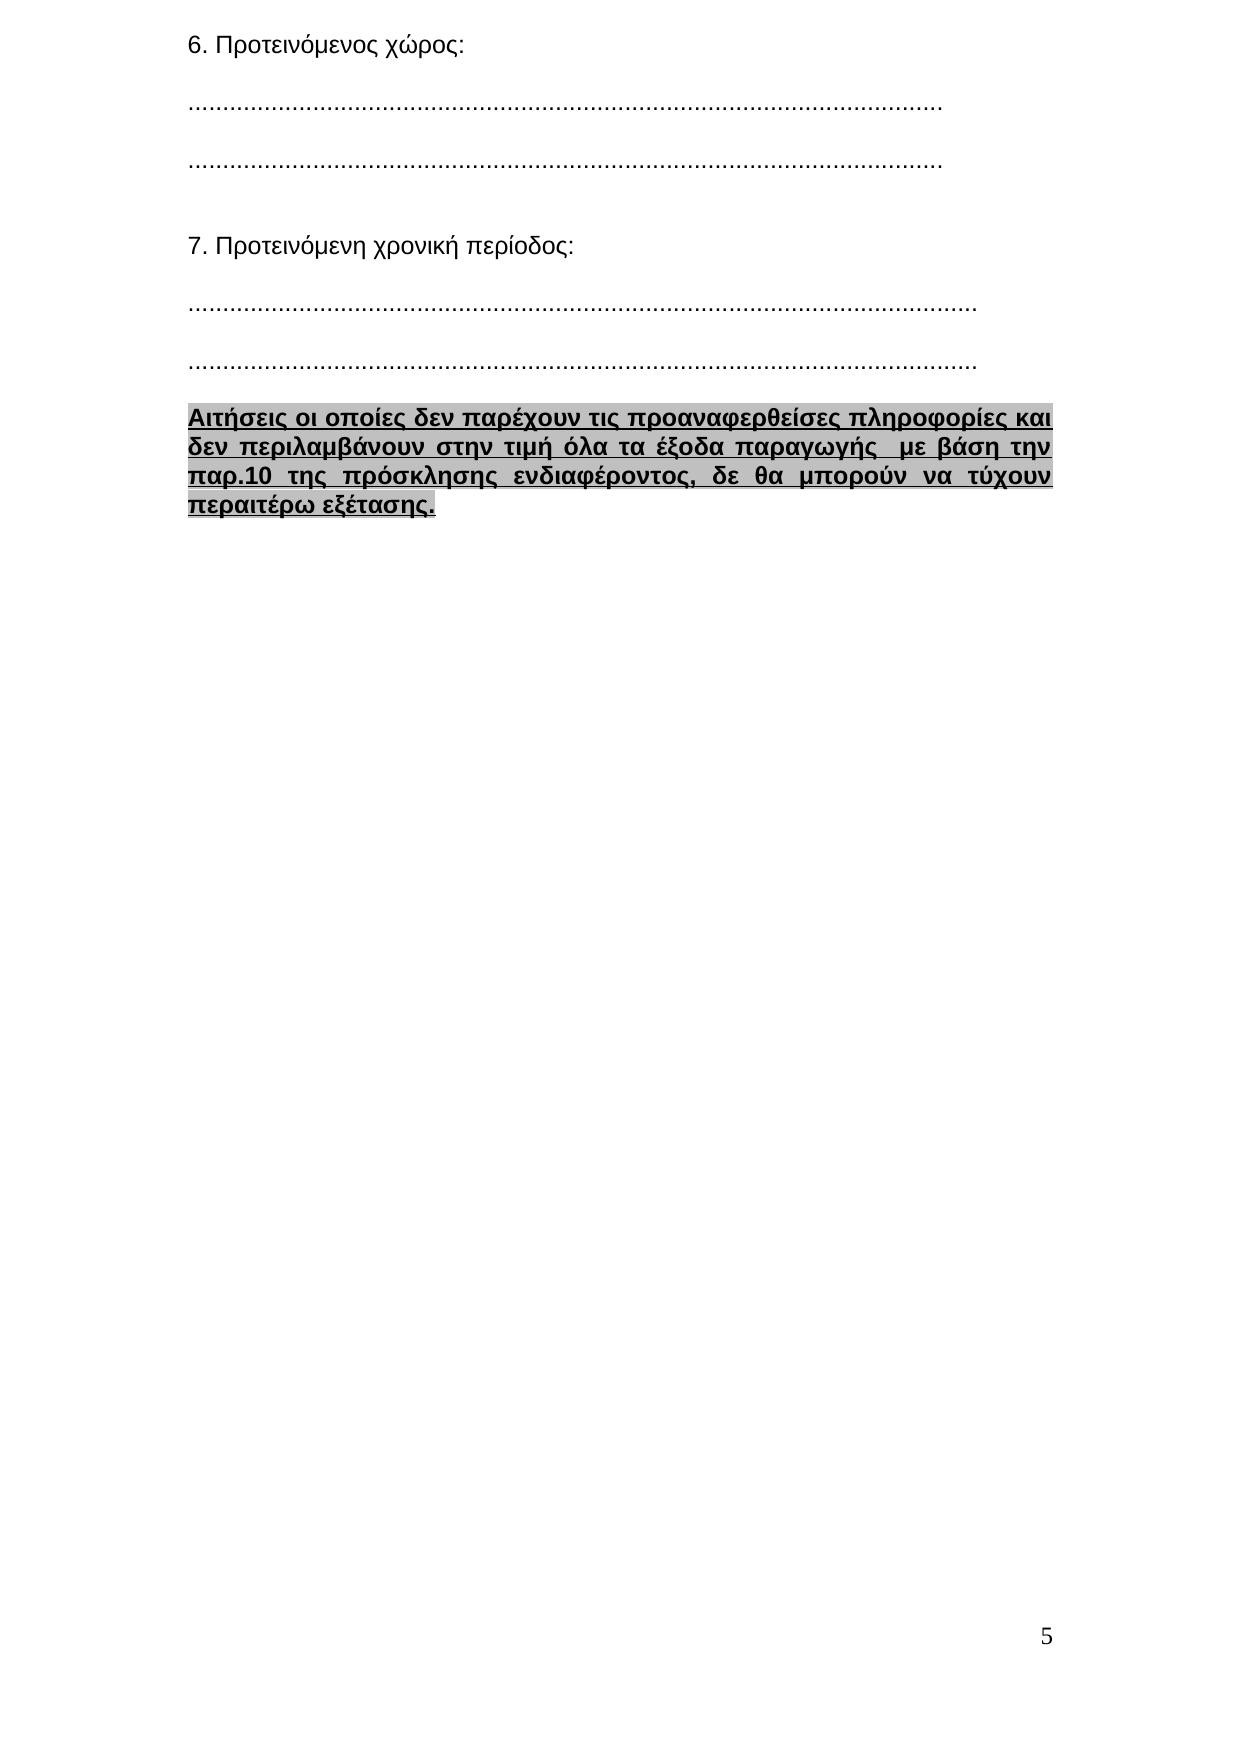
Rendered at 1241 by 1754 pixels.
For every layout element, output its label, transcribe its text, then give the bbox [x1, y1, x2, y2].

text .................................................................................................................. [187, 346, 1053, 374]
text ............................................................................................................. [187, 87, 1053, 116]
text 6. Προτεινόμενος χώρος: [187, 29, 1053, 58]
text Αιτήσεις οι οποίες δεν παρέχουν τις προαναφερθείσες πληροφορίες και δεν περιλαμβάνουν στην τιμή όλα τα έξοδα παραγωγής με βάση την παρ.10 της πρόσκλησης ενδιαφέροντος, δε θα μπορούν να τύχουν περαιτέρω εξέτασης. [187, 487, 1053, 518]
text 7. Προτεινόμενη χρονική περίοδος: [187, 231, 1053, 259]
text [187, 288, 1053, 317]
text ............................................................................................................. [187, 144, 1053, 173]
